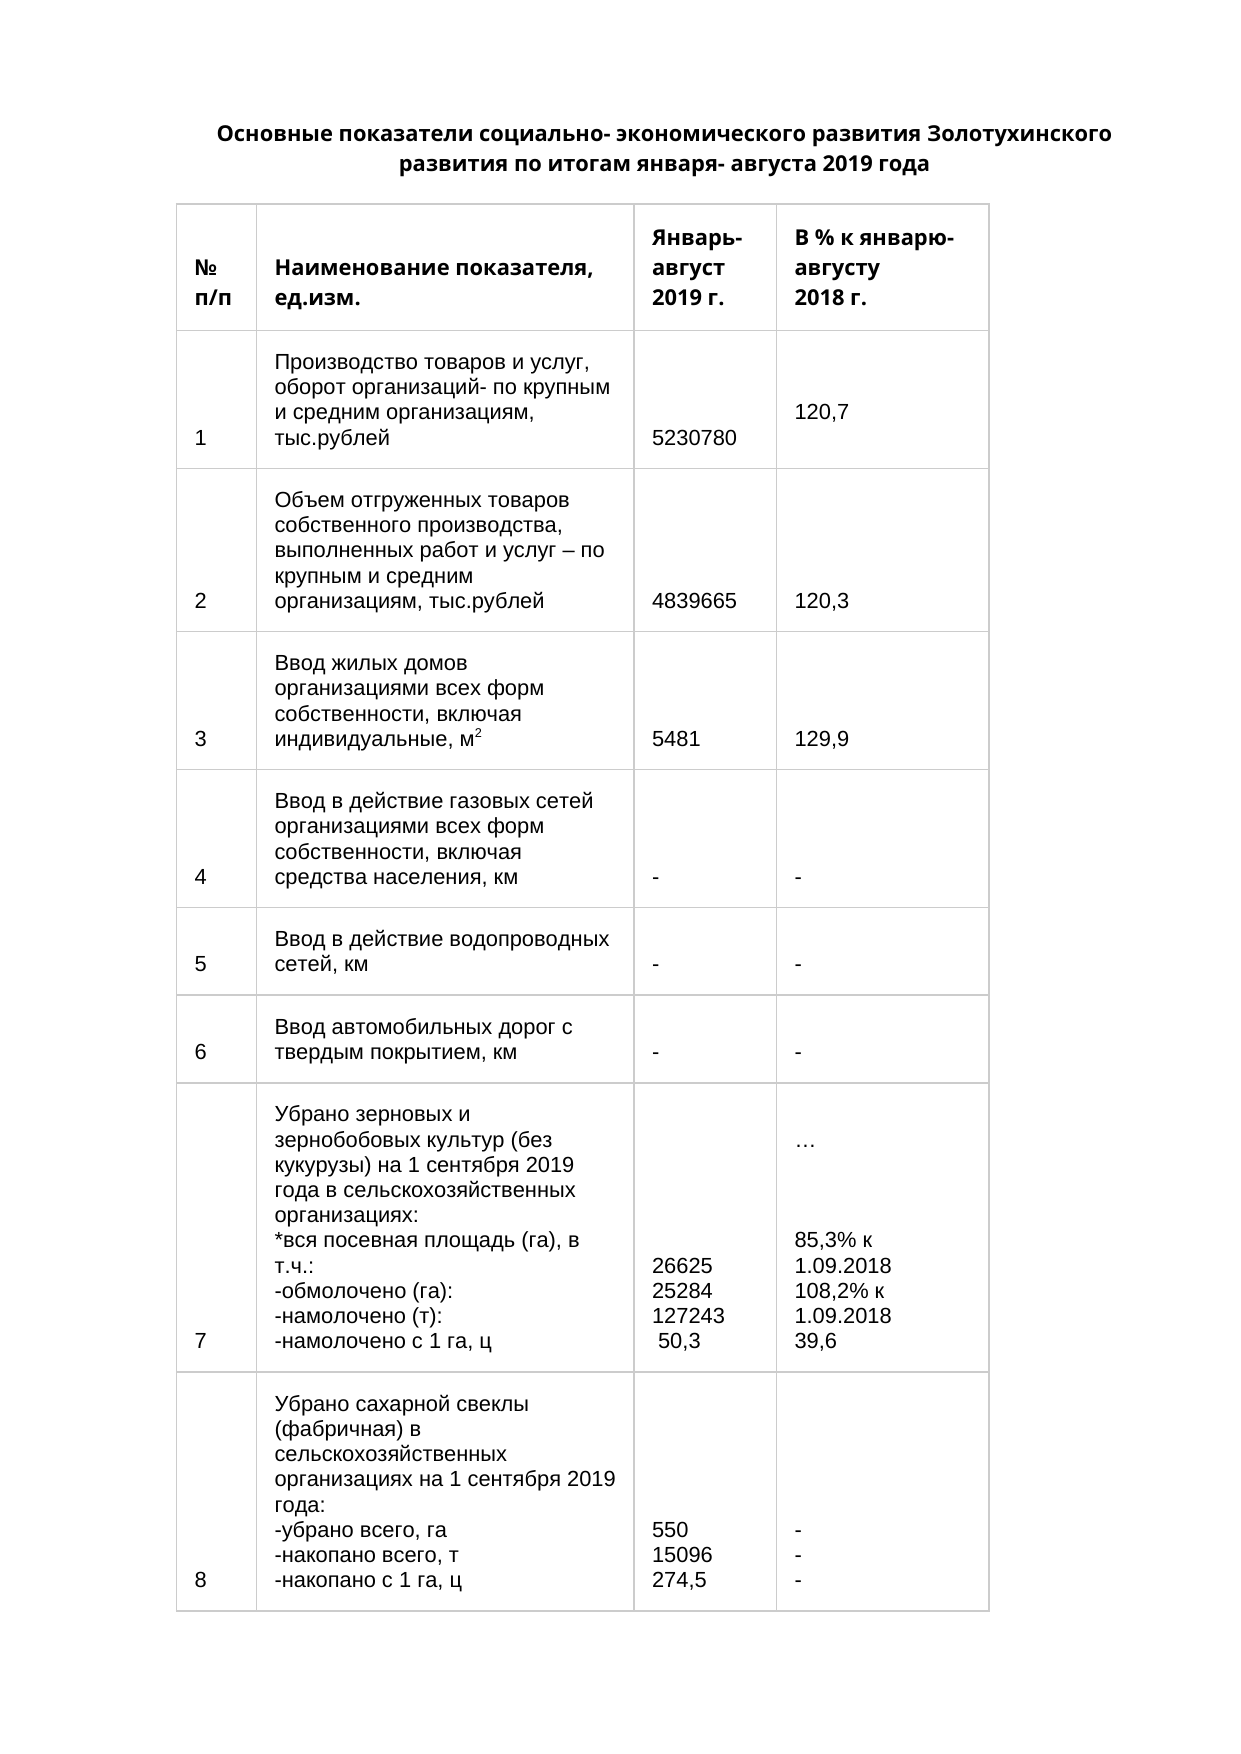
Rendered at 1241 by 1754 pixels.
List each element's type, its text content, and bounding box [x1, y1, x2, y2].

table_cell Ввод автомобильных дорог с твердым покрытием, км [257, 996, 633, 1082]
table_cell 120,3 [777, 469, 988, 631]
table_cell 5230780 [635, 331, 776, 467]
table_cell … 85,3% к 1.09.2018 108,2% к 1.09.2018 39,6 [777, 1084, 988, 1371]
table_cell Ввод в действие газовых сетей организациями всех форм собственности, включая средства населения, км [257, 770, 633, 907]
table_cell 1 [177, 331, 256, 467]
table_cell Ввод в действие водопроводных сетей, км [257, 908, 633, 994]
table_cell 8 [177, 1373, 256, 1610]
table_cell 4839665 [635, 469, 776, 631]
table_cell 4 [177, 770, 256, 907]
table_cell 6 [177, 996, 256, 1082]
table_cell 120,7 [777, 331, 988, 467]
table_cell - [635, 996, 776, 1082]
table_cell - [777, 908, 988, 994]
table_header В % к январю- августу 2018 г. [777, 205, 988, 329]
table_cell Убрано сахарной свеклы (фабричная) в сельскохозяйственных организациях на 1 сентября 2019 года: -убрано всего, га -накопано всего, т -накопано с 1 га, ц [257, 1373, 633, 1610]
table_cell 7 [177, 1084, 256, 1371]
table_cell - [777, 996, 988, 1082]
table_header № п/п [177, 205, 256, 329]
table_cell Ввод жилых домов организациями всех форм собственности, включая индивидуальные, м2 [257, 632, 633, 769]
table_cell 129,9 [777, 632, 988, 769]
table_cell 2 [177, 469, 256, 631]
table_cell 26625 25284 127243 50,3 [635, 1084, 776, 1371]
table_cell - - - [777, 1373, 988, 1610]
table_header Январь- август 2019 г. [635, 205, 776, 329]
table_cell Объем отгруженных товаров собственного производства, выполненных работ и услуг – по крупным и средним организациям, тыс.рублей [257, 469, 633, 631]
text Основные показатели социально- экономического развития Золотухинского развития по итогам января- августа 2019 года [177, 118, 1152, 178]
table_cell - [635, 908, 776, 994]
table_cell Убрано зерновых и зернобобовых культур (без кукурузы) на 1 сентября 2019 года в сельскохозяйственных организациях: *вся посевная площадь (га), в т.ч.: -обмолочено (га): -намолочено (т): -намолочено с 1 га, ц [257, 1084, 633, 1371]
table_cell 5 [177, 908, 256, 994]
table_cell 3 [177, 632, 256, 769]
table_cell - [777, 770, 988, 907]
table_cell - [635, 770, 776, 907]
table_header Наименование показателя, ед.изм. [257, 205, 633, 329]
table_cell Производство товаров и услуг, оборот организаций- по крупным и средним организациям, тыс.рублей [257, 331, 633, 467]
table_cell 5481 [635, 632, 776, 769]
table_cell 550 15096 274,5 [635, 1373, 776, 1610]
